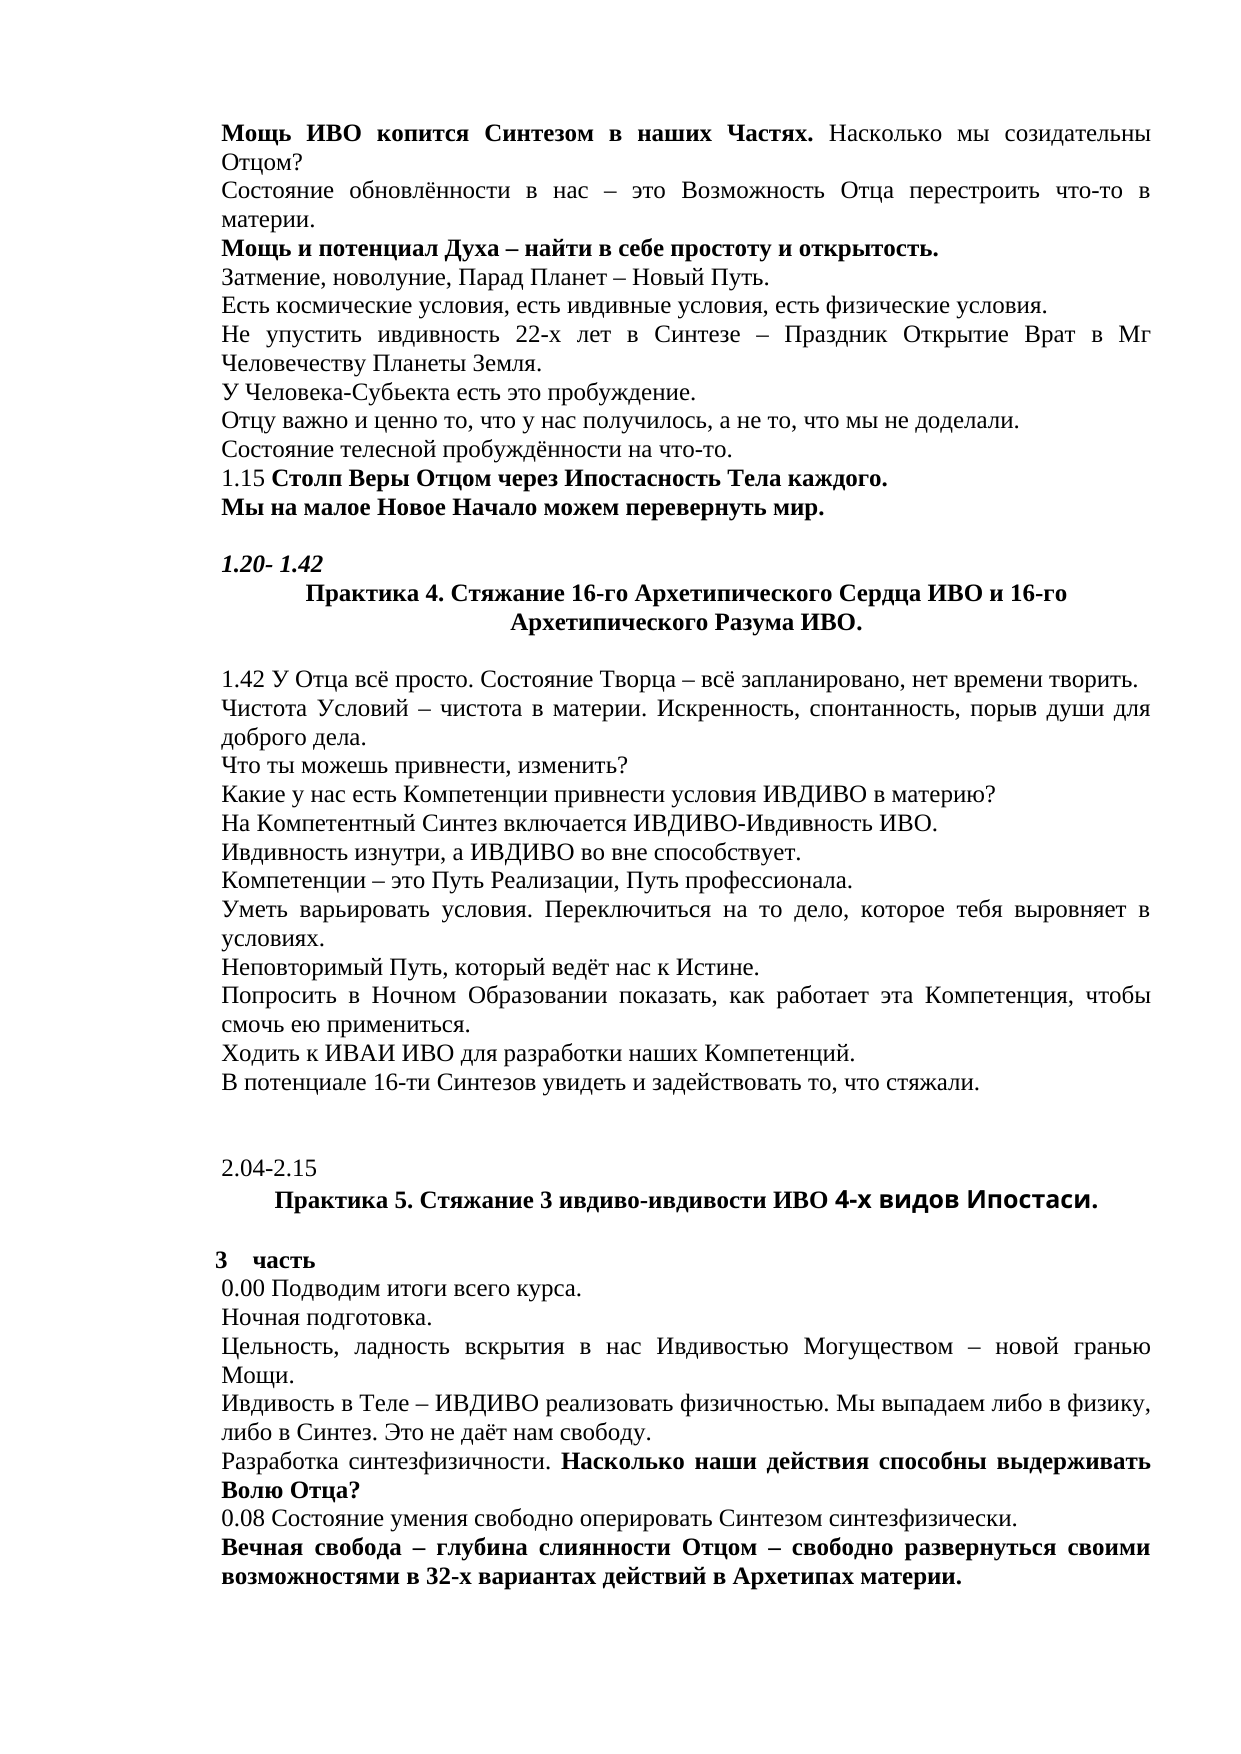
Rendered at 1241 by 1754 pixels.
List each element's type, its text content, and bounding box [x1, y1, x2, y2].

list 0.00 Подводим итоги всего курса. [221, 1273, 1152, 1302]
text 1.42 У Отца всё просто. Состояние Творца – всё запланировано, нет времени творить. [221, 664, 1152, 693]
text Мощь ИВО копится Синтезом в наших Частях. Насколько мы созидательны Отцом? [221, 118, 1152, 176]
text Практика 4. Стяжание 16-го Архетипического Сердца ИВО и 16-го Архетипического Разума ИВО. [221, 578, 1152, 636]
text Состояние обновлённости в нас – это Возможность Отца перестроить что-то в материи. [221, 176, 1152, 233]
text Ивдивность изнутри, а ИВДИВО во вне способствует. [221, 837, 1152, 866]
list 0.08 Состояние умения свободно оперировать Синтезом синтезфизически. [221, 1503, 1152, 1532]
text Попросить в Ночном Образовании показать, как работает эта Компетенция, чтобы смочь ею примениться. [221, 981, 1152, 1038]
list Разработка синтезфизичности. Насколько наши действия способны выдерживать Волю Отца? [221, 1446, 1152, 1503]
list часть [215, 1245, 1152, 1273]
text Мощь и потенциал Духа – найти в себе простоту и открытость. [221, 233, 1152, 262]
text Затмение, новолуние, Парад Планет – Новый Путь. [221, 262, 1152, 291]
text Есть космические условия, есть ивдивные условия, есть физические условия. [221, 291, 1152, 319]
text Уметь варьировать условия. Переключиться на то дело, которое тебя выровняет в условиях. [221, 894, 1152, 952]
text Ходить к ИВАИ ИВО для разработки наших Компетенций. [221, 1038, 1152, 1067]
list Цельность, ладность вскрытия в нас Ивдивостью Могуществом – новой гранью Мощи. [221, 1331, 1152, 1388]
text В потенциале 16-ти Синтезов увидеть и задействовать то, что стяжали. [221, 1067, 1152, 1096]
text 1.20- 1.42 [221, 549, 1152, 578]
text 1.15 Столп Веры Отцом через Ипостасность Тела каждого. [221, 463, 1152, 492]
text 2.04-2.15 [221, 1153, 1152, 1182]
text У Человека-Субьекта есть это пробуждение. [221, 377, 1152, 406]
text Состояние телесной пробуждённости на что-то. [221, 434, 1152, 463]
text Что ты можешь привнести, изменить? [221, 751, 1152, 779]
text Практика 5. Стяжание 3 ивдиво-ивдивости ИВО 4-х видов Ипостаси. [221, 1182, 1152, 1216]
text Неповторимый Путь, который ведёт нас к Истине. [221, 952, 1152, 981]
text Чистота Условий – чистота в материи. Искренность, спонтанность, порыв души для доброго дела. [221, 693, 1152, 751]
text Не упустить ивдивность 22-х лет в Синтезе – Праздник Открытие Врат в Мг Человечеству Планеты Земля. [221, 319, 1152, 377]
text Компетенции – это Путь Реализации, Путь профессионала. [221, 866, 1152, 894]
text Какие у нас есть Компетенции привнести условия ИВДИВО в материю? [221, 779, 1152, 808]
list Вечная свобода – глубина слиянности Отцом – свободно развернуться своими возможностями в 32-х вариантах действий в Архетипах материи. [221, 1532, 1152, 1590]
text Отцу важно и ценно то, что у нас получилось, а не то, что мы не доделали. [221, 406, 1152, 434]
text Мы на малое Новое Начало можем перевернуть мир. [221, 492, 1152, 521]
list Ночная подготовка. [221, 1302, 1152, 1331]
list Ивдивость в Теле – ИВДИВО реализовать физичностью. Мы выпадаем либо в физику, либо в Синтез. Это не даёт нам свободу. [221, 1388, 1152, 1446]
text На Компетентный Синтез включается ИВДИВО-Ивдивность ИВО. [221, 808, 1152, 837]
